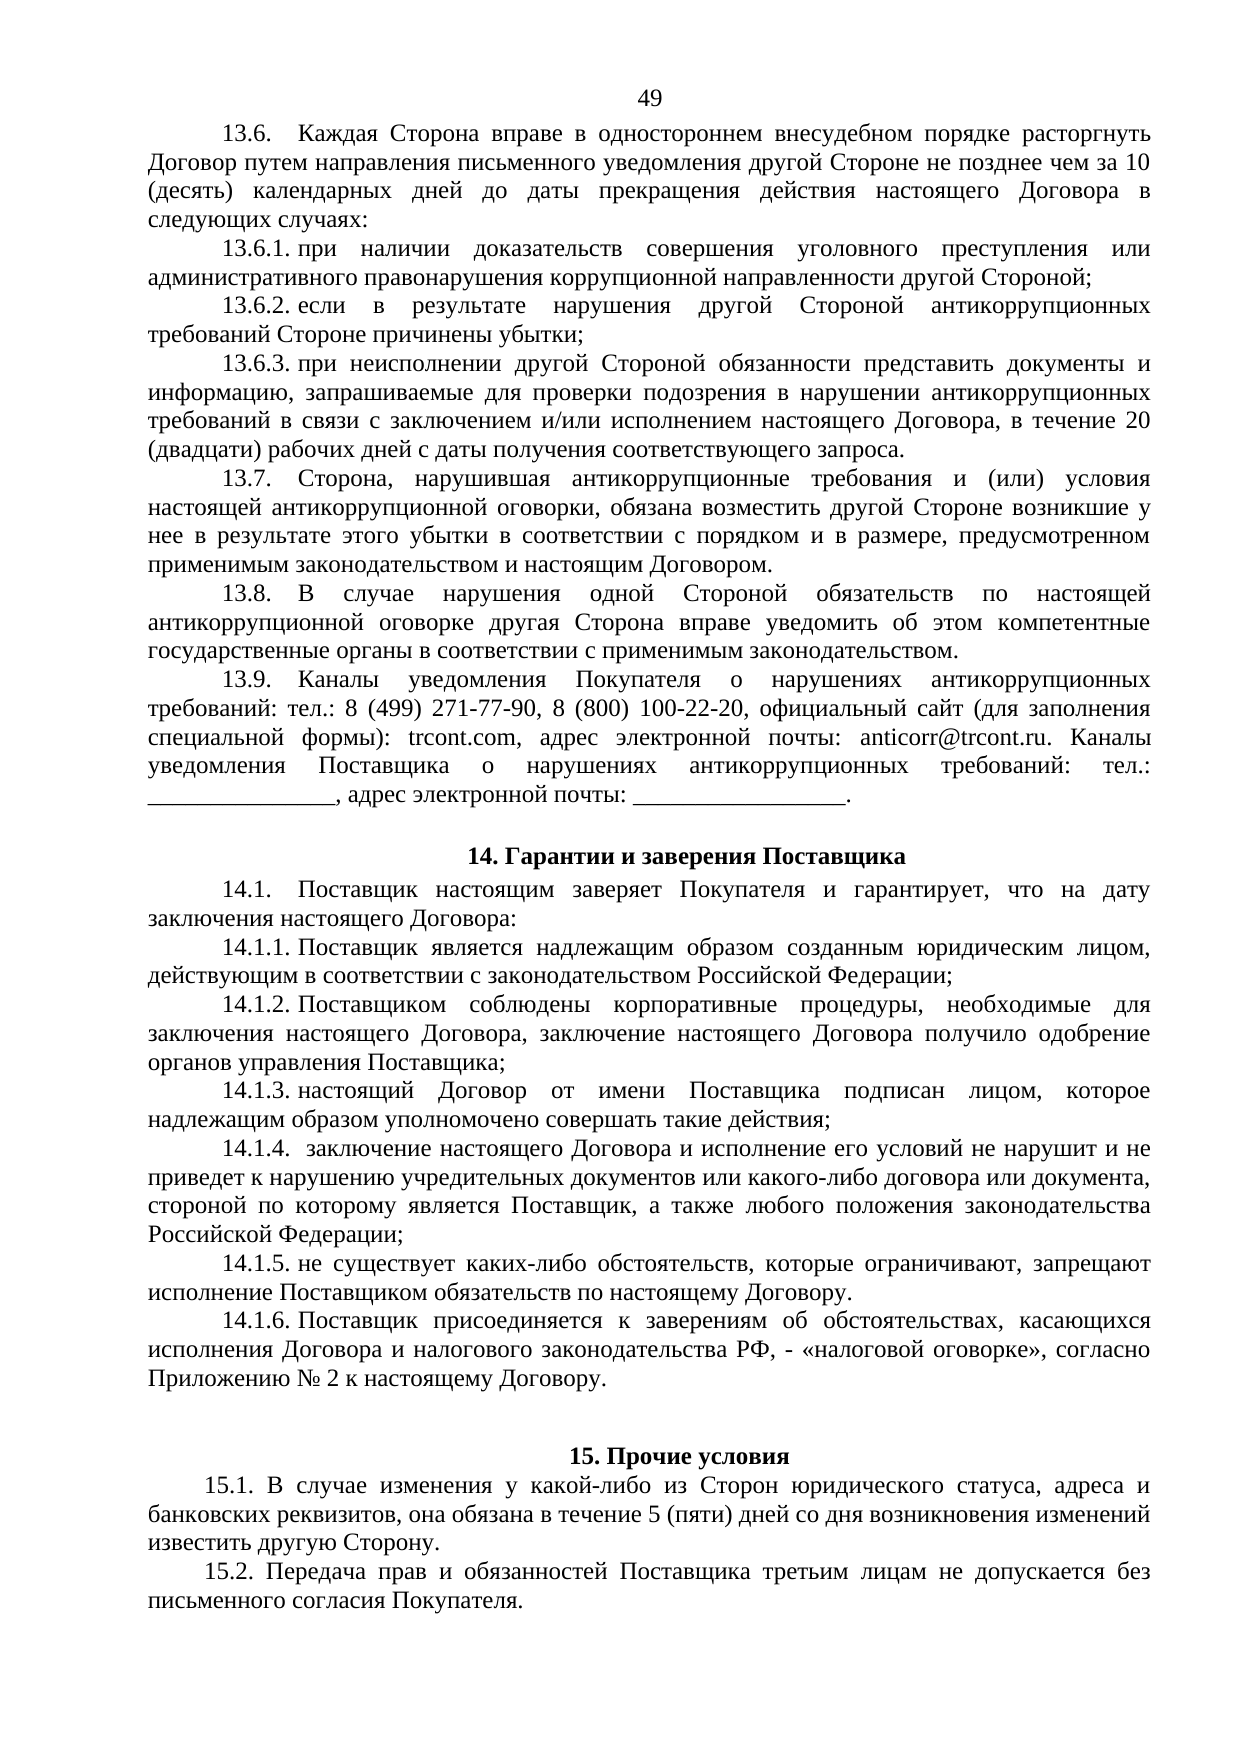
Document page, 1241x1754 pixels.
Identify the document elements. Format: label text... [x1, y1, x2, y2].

list Поставщиком соблюдены корпоративные процедуры, необходимые для заключения настоящего Договора, заключение настоящего Договора получило одобрение органов управления Поставщика; [148, 989, 1152, 1075]
text 15. Прочие условия [148, 1441, 1152, 1470]
text 15.1. В случае изменения у какой-либо из Сторон юридического статуса, адреса и банковских реквизитов, она обязана в течение 5 (пяти) дней со дня возникновения изменений известить другую Сторону. [148, 1470, 1152, 1556]
list не существует каких-либо обстоятельств, которые ограничивают, запрещают исполнение Поставщиком обязательств по настоящему Договору. [148, 1248, 1152, 1305]
list В случае нарушения одной Стороной обязательств по настоящей антикоррупционной оговорке другая Сторона вправе уведомить об этом компетентные государственные органы в соответствии с применимым законодательством. [148, 578, 1152, 664]
list Поставщик присоединяется к заверениям об обстоятельствах, касающихся исполнения Договора и налогового законодательства РФ, - «налоговой оговорке», согласно Приложению № 2 к настоящему Договору. [148, 1305, 1152, 1392]
list при неисполнении другой Стороной обязанности представить документы и информацию, запрашиваемые для проверки подозрения в нарушении антикоррупционных требований в связи с заключением и/или исполнением настоящего Договора, в течение 20 (двадцати) рабочих дней с даты получения соответствующего запроса. [148, 348, 1152, 463]
list Сторона, нарушившая антикоррупционные требования и (или) условия настоящей антикоррупционной оговорки, обязана возместить другой Стороне возникшие у нее в результате этого убытки в соответствии с порядком и в размере, предусмотренном применимым законодательством и настоящим Договором. [148, 463, 1152, 578]
list заключение настоящего Договора и исполнение его условий не нарушит и не приведет к нарушению учредительных документов или какого-либо договора или документа, стороной по которому является Поставщик, а также любого положения законодательства Российской Федерации; [148, 1133, 1152, 1248]
list при наличии доказательств совершения уголовного преступления или административного правонарушения коррупционной направленности другой Стороной; [148, 233, 1152, 291]
list если в результате нарушения другой Стороной антикоррупционных требований Стороне причинены убытки; [148, 291, 1152, 348]
text 15.2. Передача прав и обязанностей Поставщика третьим лицам не допускается без письменного согласия Покупателя. [148, 1556, 1152, 1614]
text 14. Гарантии и заверения Поставщика [148, 841, 1152, 870]
list Каждая Сторона вправе в одностороннем внесудебном порядке расторгнуть Договор путем направления письменного уведомления другой Стороне не позднее чем за 10 (десять) календарных дней до даты прекращения действия настоящего Договора в следующих случаях: [148, 118, 1152, 233]
list настоящий Договор от имени Поставщика подписан лицом, которое надлежащим образом уполномочено совершать такие действия; [148, 1075, 1152, 1133]
list Поставщик настоящим заверяет Покупателя и гарантирует, что на дату заключения настоящего Договора: [148, 874, 1152, 932]
list Поставщик является надлежащим образом созданным юридическим лицом, действующим в соответствии с законодательством Российской Федерации; [148, 932, 1152, 989]
list Каналы уведомления Покупателя о нарушениях антикоррупционных требований: тел.: 8 (499) 271-77-90, 8 (800) 100-22-20, официальный сайт (для заполнения специальной формы): trcont.com, адрес электронной почты: anticorr@trcont.ru. Каналы уведомления Поставщика о нарушениях антикоррупционных требований: тел.: _______________, адрес электронной почты: _________________. [148, 664, 1152, 808]
